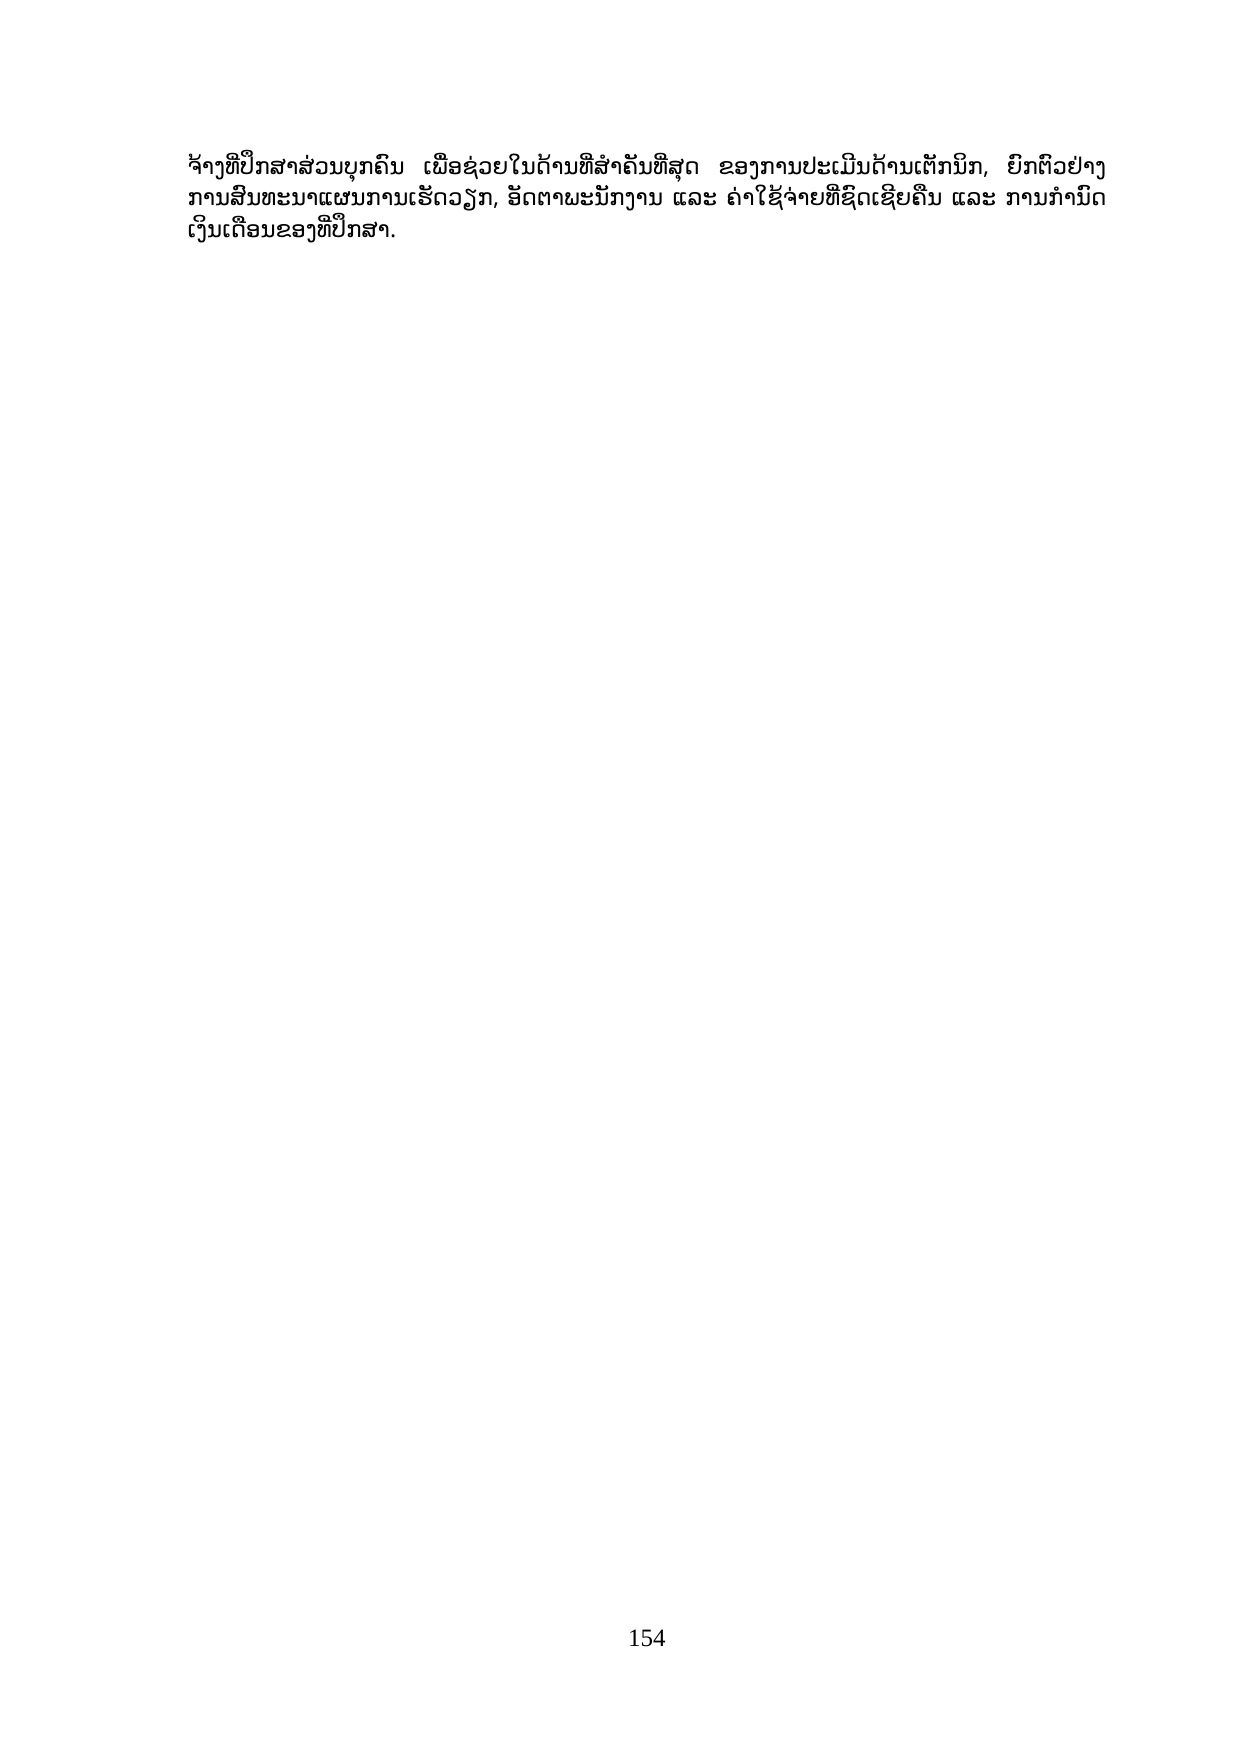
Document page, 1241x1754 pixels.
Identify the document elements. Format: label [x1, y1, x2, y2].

text [187, 150, 1106, 244]
